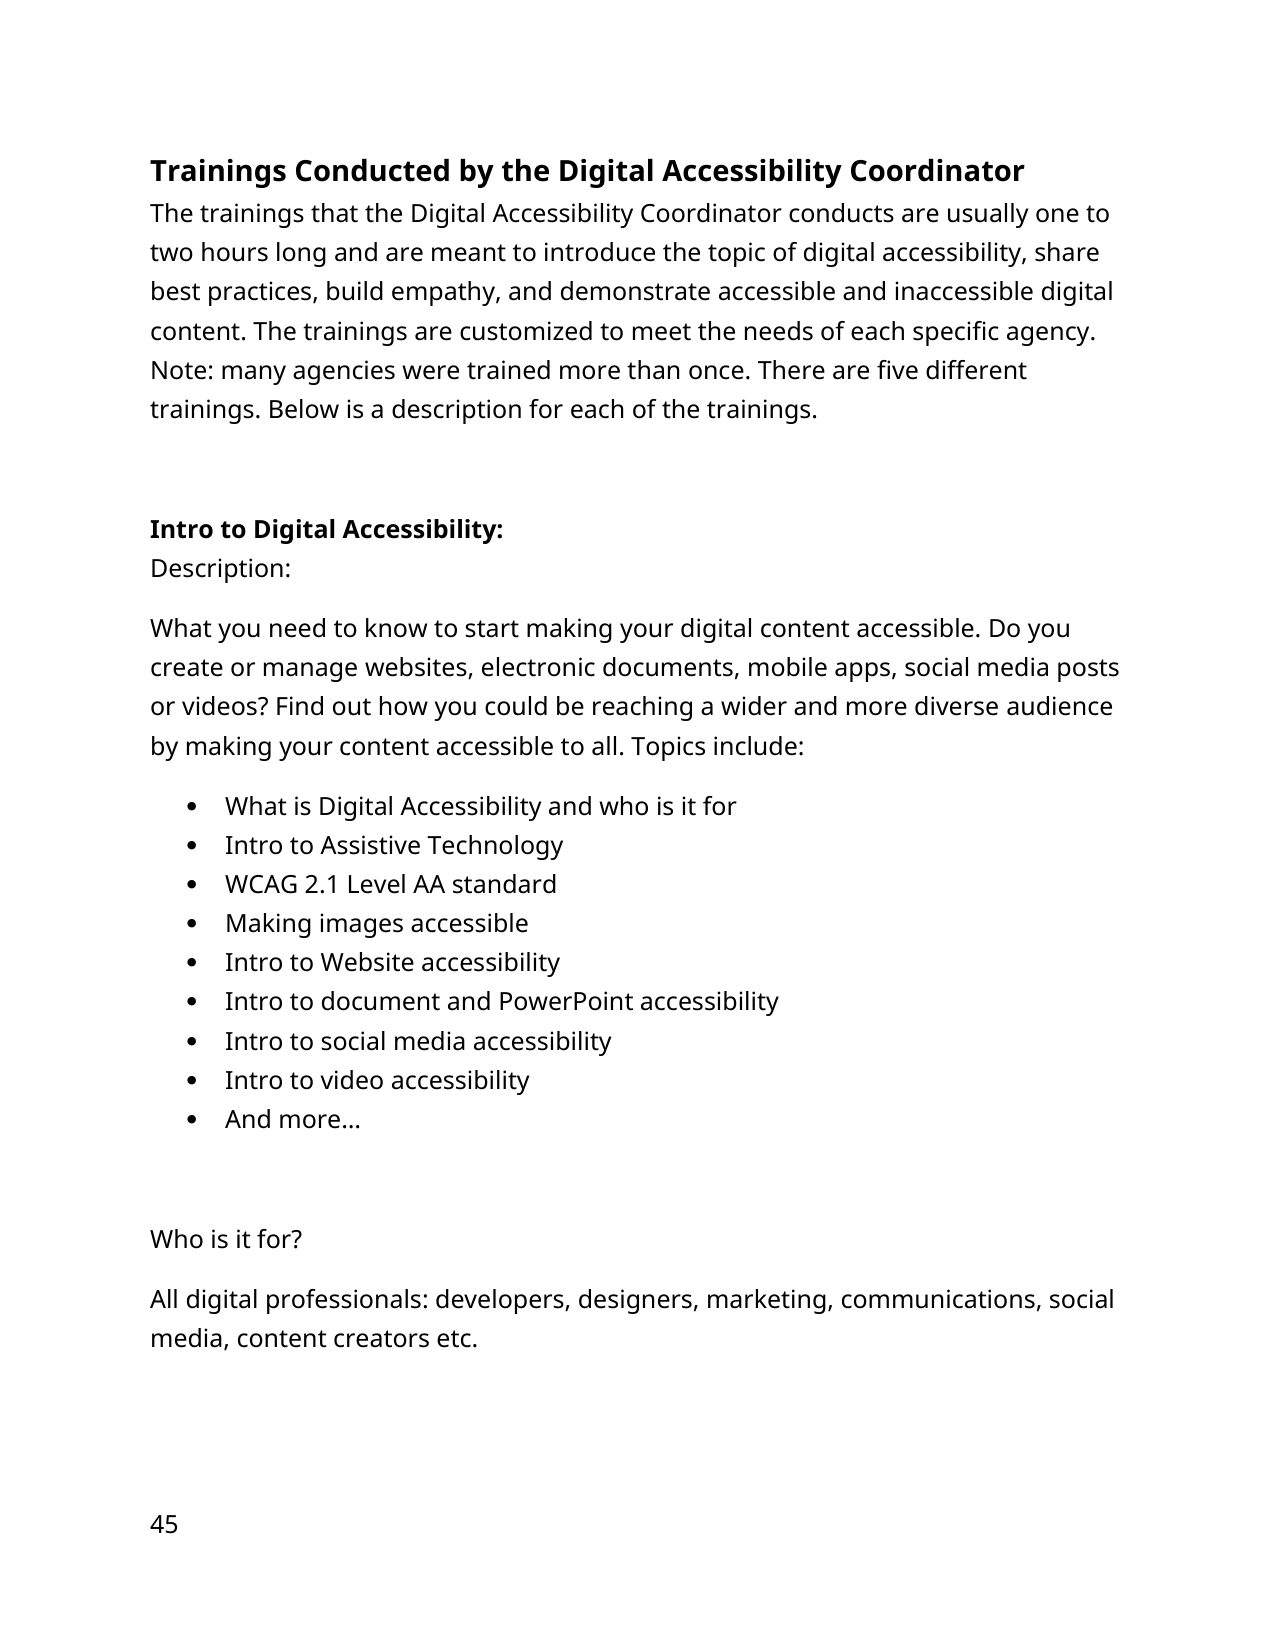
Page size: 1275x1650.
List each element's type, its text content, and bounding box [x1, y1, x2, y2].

subtitle Intro to Digital Accessibility: [150, 511, 1125, 546]
list What is Digital Accessibility and who is it for [187, 788, 1125, 822]
list Making images accessible [187, 906, 1125, 940]
list And more… [187, 1101, 1125, 1136]
list Intro to Assistive Technology [187, 827, 1125, 861]
text The trainings that the Digital Accessibility Coordinator conducts are usually one to two hours long and are meant to introduce the topic of digital accessibility, share best practices, build empathy, and demonstrate accessible and inaccessible digital content. The trainings are customized to meet the needs of each specific agency. Note: many agencies were trained more than once. There are five different trainings. Below is a description for each of the trainings. [150, 196, 1125, 426]
list WCAG 2.1 Level AA standard [187, 866, 1125, 901]
list Intro to social media accessibility [187, 1023, 1125, 1057]
subtitle Trainings Conducted by the Digital Accessibility Coordinator [150, 150, 1125, 190]
text Description: [150, 551, 1125, 585]
text All digital professionals: developers, designers, marketing, communications, social media, content creators etc. [150, 1281, 1125, 1355]
list Intro to video accessibility [187, 1062, 1125, 1096]
text What you need to know to start making your digital content accessible. Do you create or manage websites, electronic documents, mobile apps, social media posts or videos? Find out how you could be reaching a wider and more diverse audience by making your content accessible to all. Topics include: [150, 611, 1125, 762]
text Who is it for? [150, 1221, 1125, 1256]
list Intro to Website accessibility [187, 945, 1125, 979]
list Intro to document and PowerPoint accessibility [187, 984, 1125, 1018]
